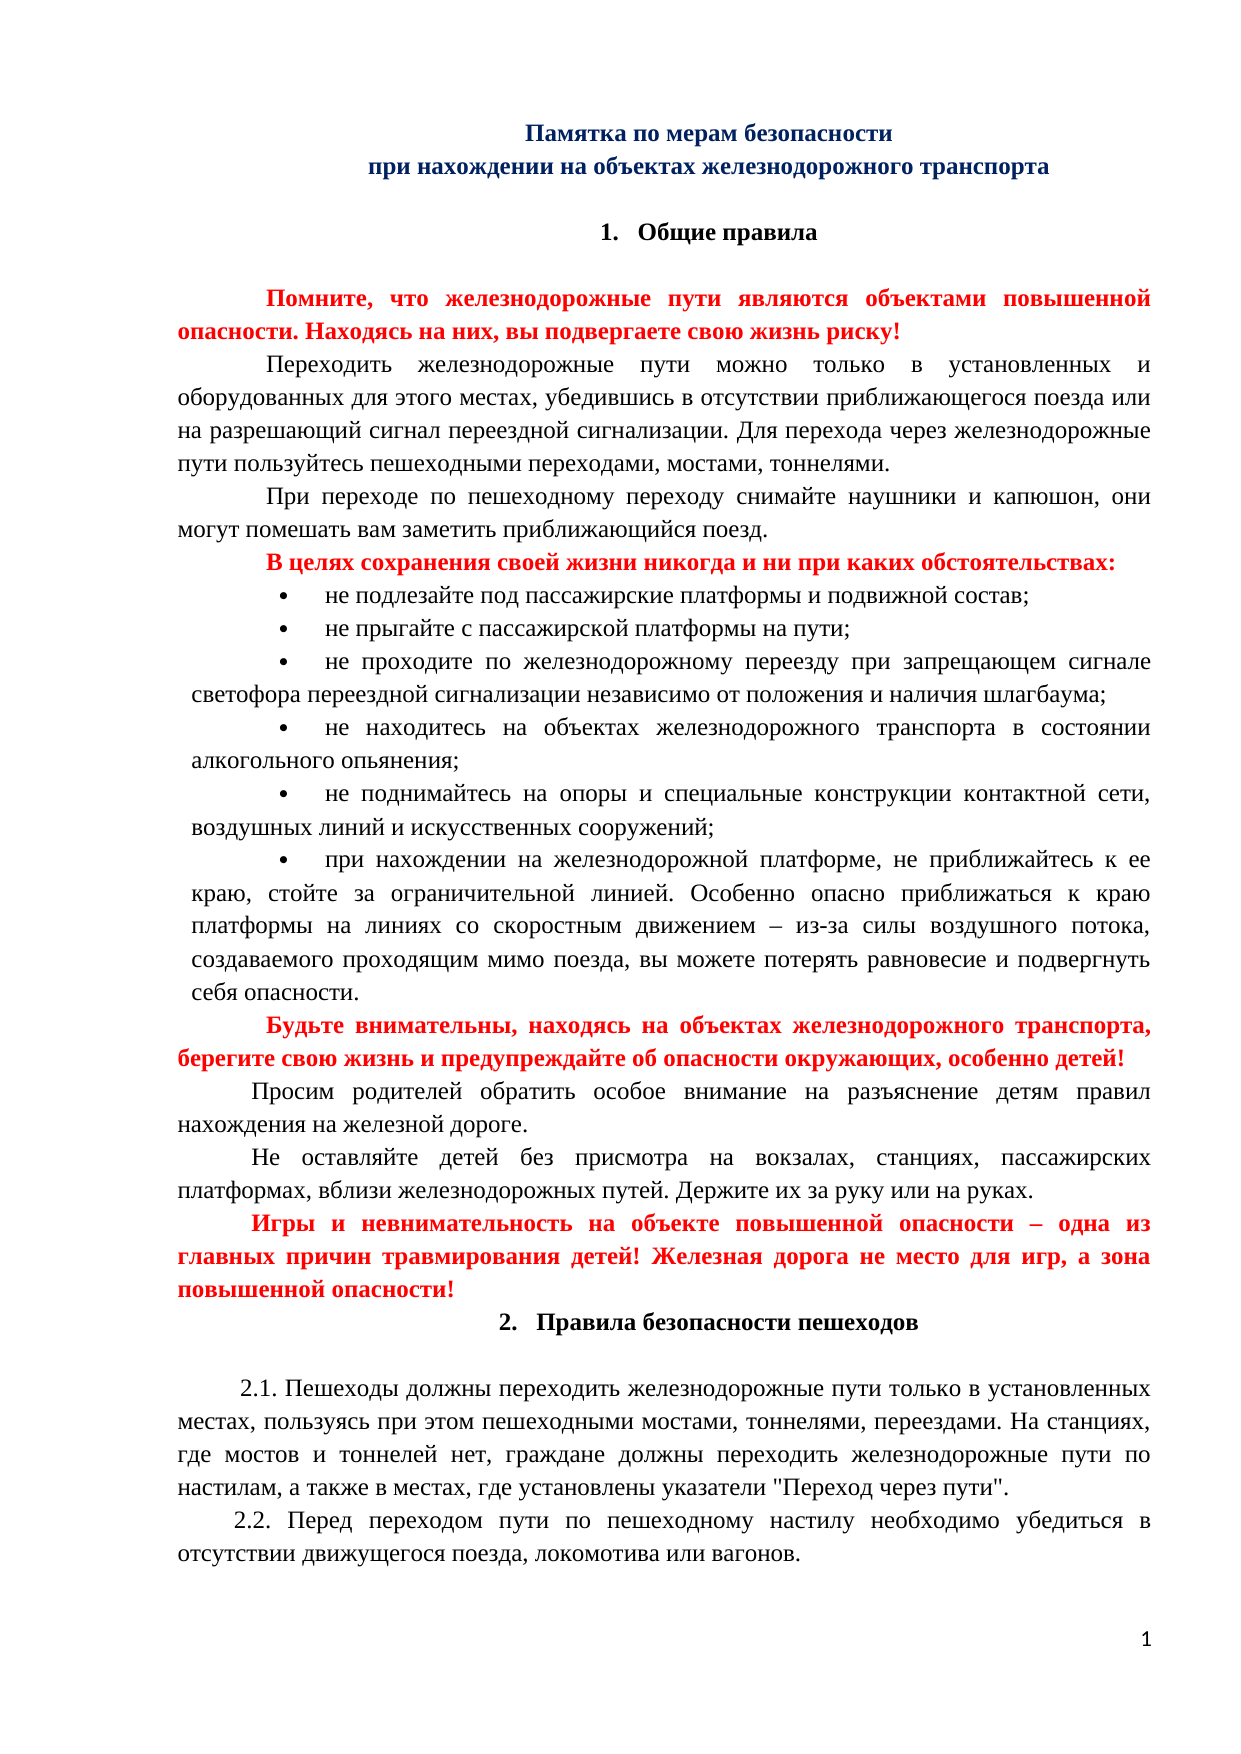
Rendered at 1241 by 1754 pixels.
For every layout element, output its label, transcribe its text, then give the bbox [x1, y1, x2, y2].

list при нахождении на железнодорожной платформе, не приближайтесь к ее краю, стойте за ограничительной линией. Особенно опасно приближаться к краю платформы на линиях со скоростным движением – из-за силы воздушного потока, создаваемого проходящим мимо поезда, вы можете потерять равновесие и подвергнуть себя опасности. [191, 844, 1152, 1005]
text при нахождении на объектах железнодорожного транспорта [177, 151, 1152, 180]
text Будьте внимательны, находясь на объектах железнодорожного транспорта, берегите свою жизнь и предупреждайте об опасности окружающих, особенно детей! [177, 1010, 1152, 1071]
text 2.1. Пешеходы должны переходить железнодорожные пути только в установленных местах, пользуясь при этом пешеходными мостами, тоннелями, переездами. На станциях, где мостов и тоннелей нет, граждане должны переходить железнодорожные пути по настилам, а также в местах, где установлены указатели "Переход через пути". [177, 1373, 1152, 1501]
text 2.2. Перед переходом пути по пешеходному настилу необходимо убедиться в отсутствии движущегося поезда, локомотива или вагонов. [177, 1505, 1152, 1567]
list не находитесь на объектах железнодорожного транспорта в состоянии алкогольного опьянения; [191, 712, 1152, 774]
list не прыгайте с пассажирской платформы на пути; [191, 613, 1152, 642]
text Памятка по мерам безопасности [177, 118, 1152, 147]
text Не оставляйте детей без присмотра на вокзалах, станциях, пассажирских платформах, вблизи железнодорожных путей. Держите их за руку или на руках. [177, 1142, 1152, 1203]
text Помните, что железнодорожные пути являются объектами повышенной опасности. Находясь на них, вы подвергаете свою жизнь риску! [177, 283, 1152, 345]
list Общие правила [266, 217, 1152, 246]
text В целях сохранения своей жизни никогда и ни при каких обстоятельствах: [177, 547, 1152, 576]
text При переходе по пешеходному переходу снимайте наушники и капюшон, они могут помешать вам заметить приближающийся поезд. [177, 481, 1152, 543]
list не подлезайте под пассажирские платформы и подвижной состав; [191, 580, 1152, 609]
list не проходите по железнодорожному переезду при запрещающем сигнале светофора переездной сигнализации независимо от положения и наличия шлагбаума; [191, 646, 1152, 708]
list не поднимайтесь на опоры и специальные конструкции контактной сети, воздушных линий и искусственных сооружений; [191, 778, 1152, 840]
list Правила безопасности пешеходов [266, 1307, 1152, 1336]
text Просим родителей обратить особое внимание на разъяснение детям правил нахождения на железной дороге. [177, 1076, 1152, 1137]
text Игры и невнимательность на объекте повышенной опасности – одна из главных причин травмирования детей! Железная дорога не место для игр, а зона повышенной опасности! [177, 1208, 1152, 1303]
text Переходить железнодорожные пути можно только в установленных и оборудованных для этого местах, убедившись в отсутствии приближающегося поезда или на разрешающий сигнал переездной сигнализации. Для перехода через железнодорожные пути пользуйтесь пешеходными переходами, мостами, тоннелями. [177, 349, 1152, 477]
